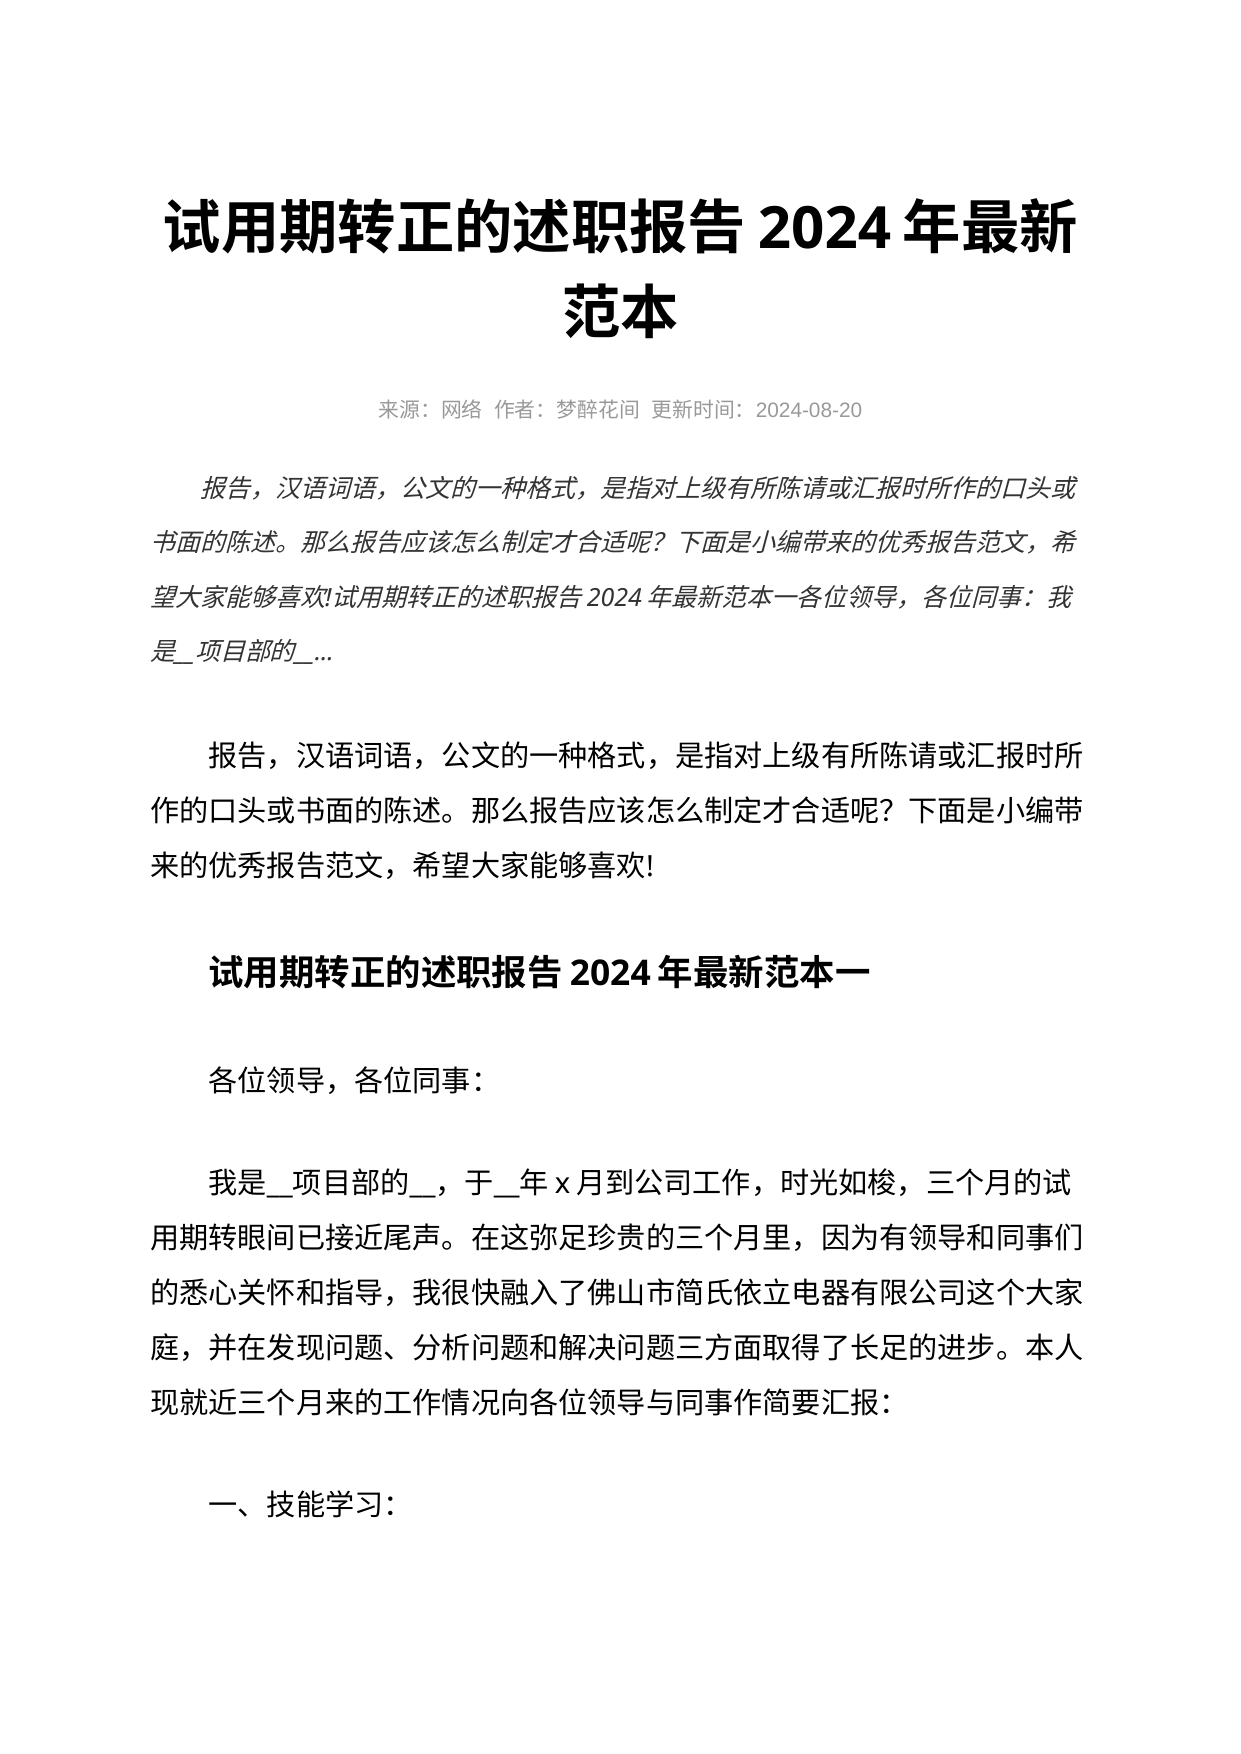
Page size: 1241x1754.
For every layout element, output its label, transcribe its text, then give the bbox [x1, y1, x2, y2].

text 一、技能学习： [150, 1481, 1090, 1523]
text 报告，汉语词语，公文的一种格式，是指对上级有所陈请或汇报时所作的口头或书面的陈述。那么报告应该怎么制定才合适呢？下面是小编带来的优秀报告范文，希望大家能够喜欢!试用期转正的述职报告2024年最新范本一各位领导，各位同事：我是__项目部的__... [150, 468, 1090, 668]
text 来源：网络 作者：梦醉花间 更新时间：2024-08-20 [150, 397, 1090, 421]
text 我是__项目部的__，于__年x月到公司工作，时光如梭，三个月的试用期转眼间已接近尾声。在这弥足珍贵的三个月里，因为有领导和同事们的悉心关怀和指导，我很快融入了佛山市简氏依立电器有限公司这个大家庭，并在发现问题、分析问题和解决问题三方面取得了长足的进步。本人现就近三个月来的工作情况向各位领导与同事作简要汇报： [150, 1160, 1090, 1422]
subtitle 试用期转正的述职报告2024年最新范本 [150, 181, 1090, 351]
text 各位领导，各位同事： [150, 1058, 1090, 1100]
text 试用期转正的述职报告2024年最新范本一 [150, 944, 1090, 996]
text 报告，汉语词语，公文的一种格式，是指对上级有所陈请或汇报时所作的口头或书面的陈述。那么报告应该怎么制定才合适呢？下面是小编带来的优秀报告范文，希望大家能够喜欢! [150, 733, 1090, 885]
